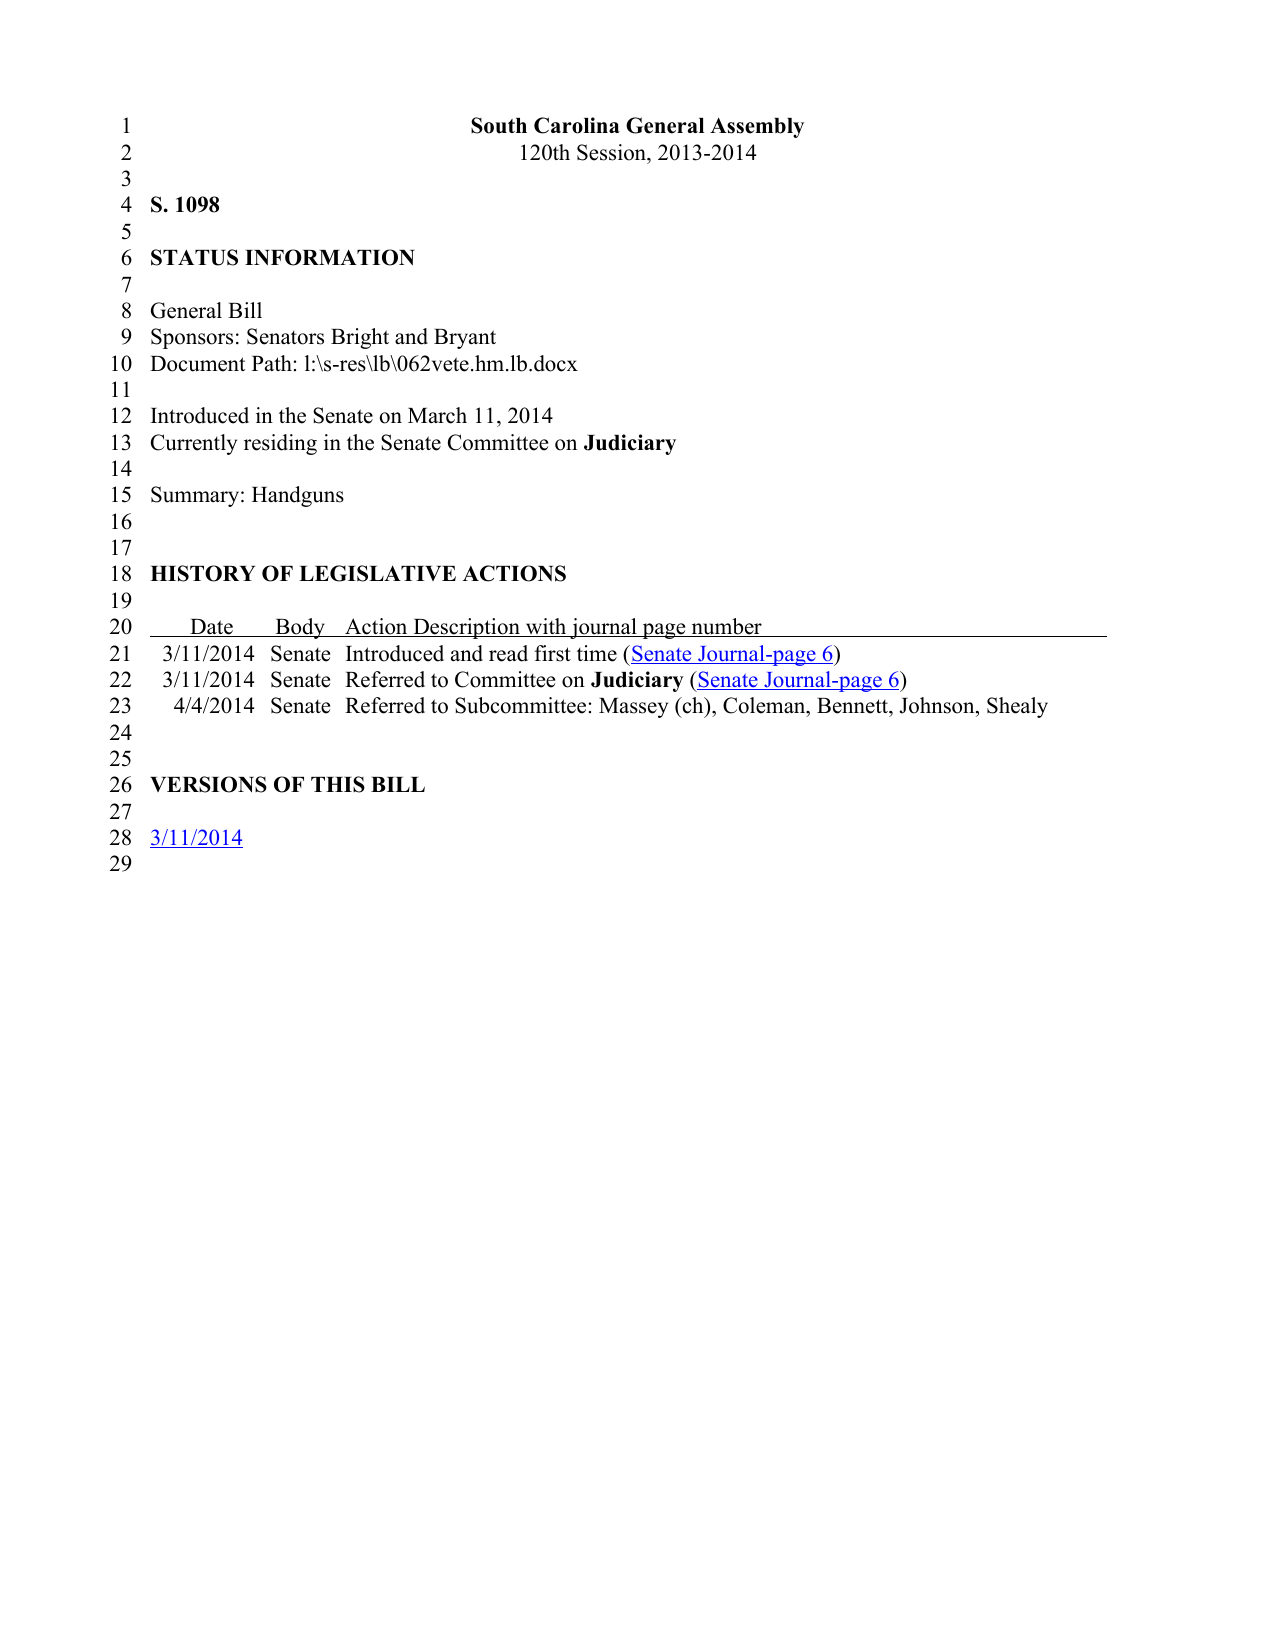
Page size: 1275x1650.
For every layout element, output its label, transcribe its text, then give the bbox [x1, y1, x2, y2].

text 120th Session, 2013-2014 [150, 139, 1125, 165]
text STATUS INFORMATION [150, 244, 1125, 271]
text Currently residing in the Senate Committee on Judiciary [150, 429, 1125, 455]
text 3/11/2014 Senate Introduced and read first time (Senate Journal-page 6) [150, 639, 1125, 666]
text Sponsors: Senators Bright and Bryant [150, 323, 1125, 350]
text Document Path: l:\s-res\lb\062vete.hm.lb.docx [150, 350, 1125, 376]
text Date Body Action Description with journal page number [150, 613, 1125, 639]
text South Carolina General Assembly [150, 112, 1125, 139]
text 4/4/2014 Senate Referred to Subcommittee: Massey (ch), Coleman, Bennett, Johnson, Shealy [150, 692, 1125, 719]
text S. 1098 [150, 192, 1125, 218]
text General Bill [150, 297, 1125, 323]
text Summary: Handguns [150, 481, 1125, 508]
text VERSIONS OF THIS BILL [150, 771, 1125, 798]
text HISTORY OF LEGISLATIVE ACTIONS [150, 561, 1125, 587]
text Introduced in the Senate on March 11, 2014 [150, 402, 1125, 429]
text 3/11/2014 [150, 824, 1125, 850]
text 3/11/2014 Senate Referred to Committee on Judiciary (Senate Journal-page 6) [150, 666, 1125, 692]
